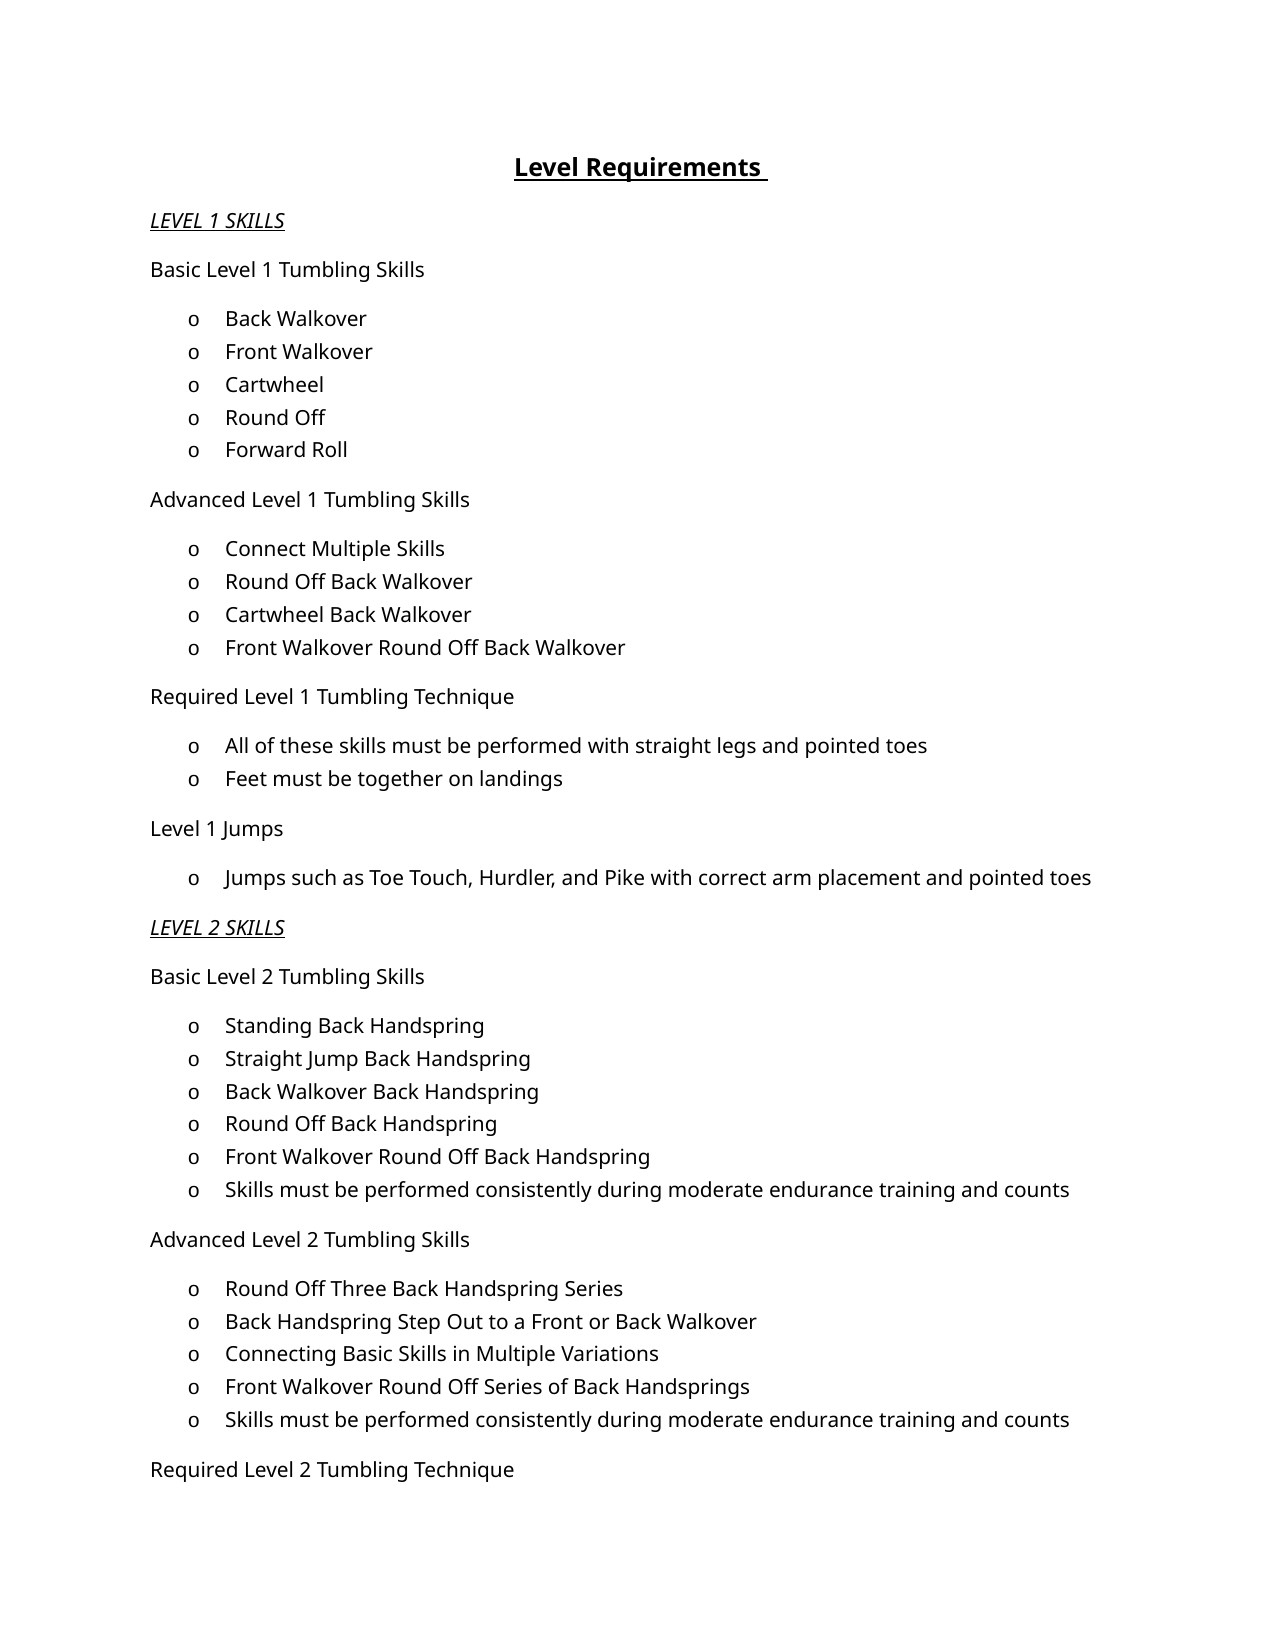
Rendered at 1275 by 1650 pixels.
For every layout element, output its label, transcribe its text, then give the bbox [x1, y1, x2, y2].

list Jumps such as Toe Touch, Hurdler, and Pike with correct arm placement and pointed toes [187, 863, 1125, 892]
list Skills must be performed consistently during moderate endurance training and counts [187, 1405, 1125, 1434]
list Round Off [187, 403, 1125, 431]
list Standing Back Handspring [187, 1011, 1125, 1040]
list Round Off Back Handspring [187, 1109, 1125, 1138]
list All of these skills must be performed with straight legs and pointed toes [187, 732, 1125, 760]
list Connecting Basic Skills in Multiple Variations [187, 1339, 1125, 1368]
list Feet must be together on landings [187, 764, 1125, 793]
text Level 1 Jumps [150, 814, 1125, 842]
list Cartwheel [187, 370, 1125, 398]
text Advanced Level 1 Tumbling Skills [150, 485, 1125, 513]
list Forward Roll [187, 436, 1125, 464]
list Straight Jump Back Handspring [187, 1044, 1125, 1072]
list Back Handspring Step Out to a Front or Back Walkover [187, 1307, 1125, 1335]
text LEVEL 2 SKILLS [150, 913, 1125, 941]
text Basic Level 2 Tumbling Skills [150, 962, 1125, 990]
text Advanced Level 2 Tumbling Skills [150, 1225, 1125, 1253]
list Front Walkover Round Off Back Handspring [187, 1142, 1125, 1171]
text Level Requirements [150, 150, 1125, 184]
list Back Walkover [187, 304, 1125, 333]
list Round Off Back Walkover [187, 567, 1125, 596]
text Required Level 2 Tumbling Technique [150, 1455, 1125, 1483]
list Back Walkover Back Handspring [187, 1077, 1125, 1105]
list Front Walkover [187, 337, 1125, 366]
list Front Walkover Round Off Back Walkover [187, 633, 1125, 661]
text Basic Level 1 Tumbling Skills [150, 255, 1125, 283]
text LEVEL 1 SKILLS [150, 206, 1125, 234]
list Round Off Three Back Handspring Series [187, 1274, 1125, 1302]
list Cartwheel Back Walkover [187, 600, 1125, 628]
list Skills must be performed consistently during moderate endurance training and counts [187, 1175, 1125, 1204]
text Required Level 1 Tumbling Technique [150, 682, 1125, 711]
list Front Walkover Round Off Series of Back Handsprings [187, 1372, 1125, 1401]
list Connect Multiple Skills [187, 534, 1125, 563]
